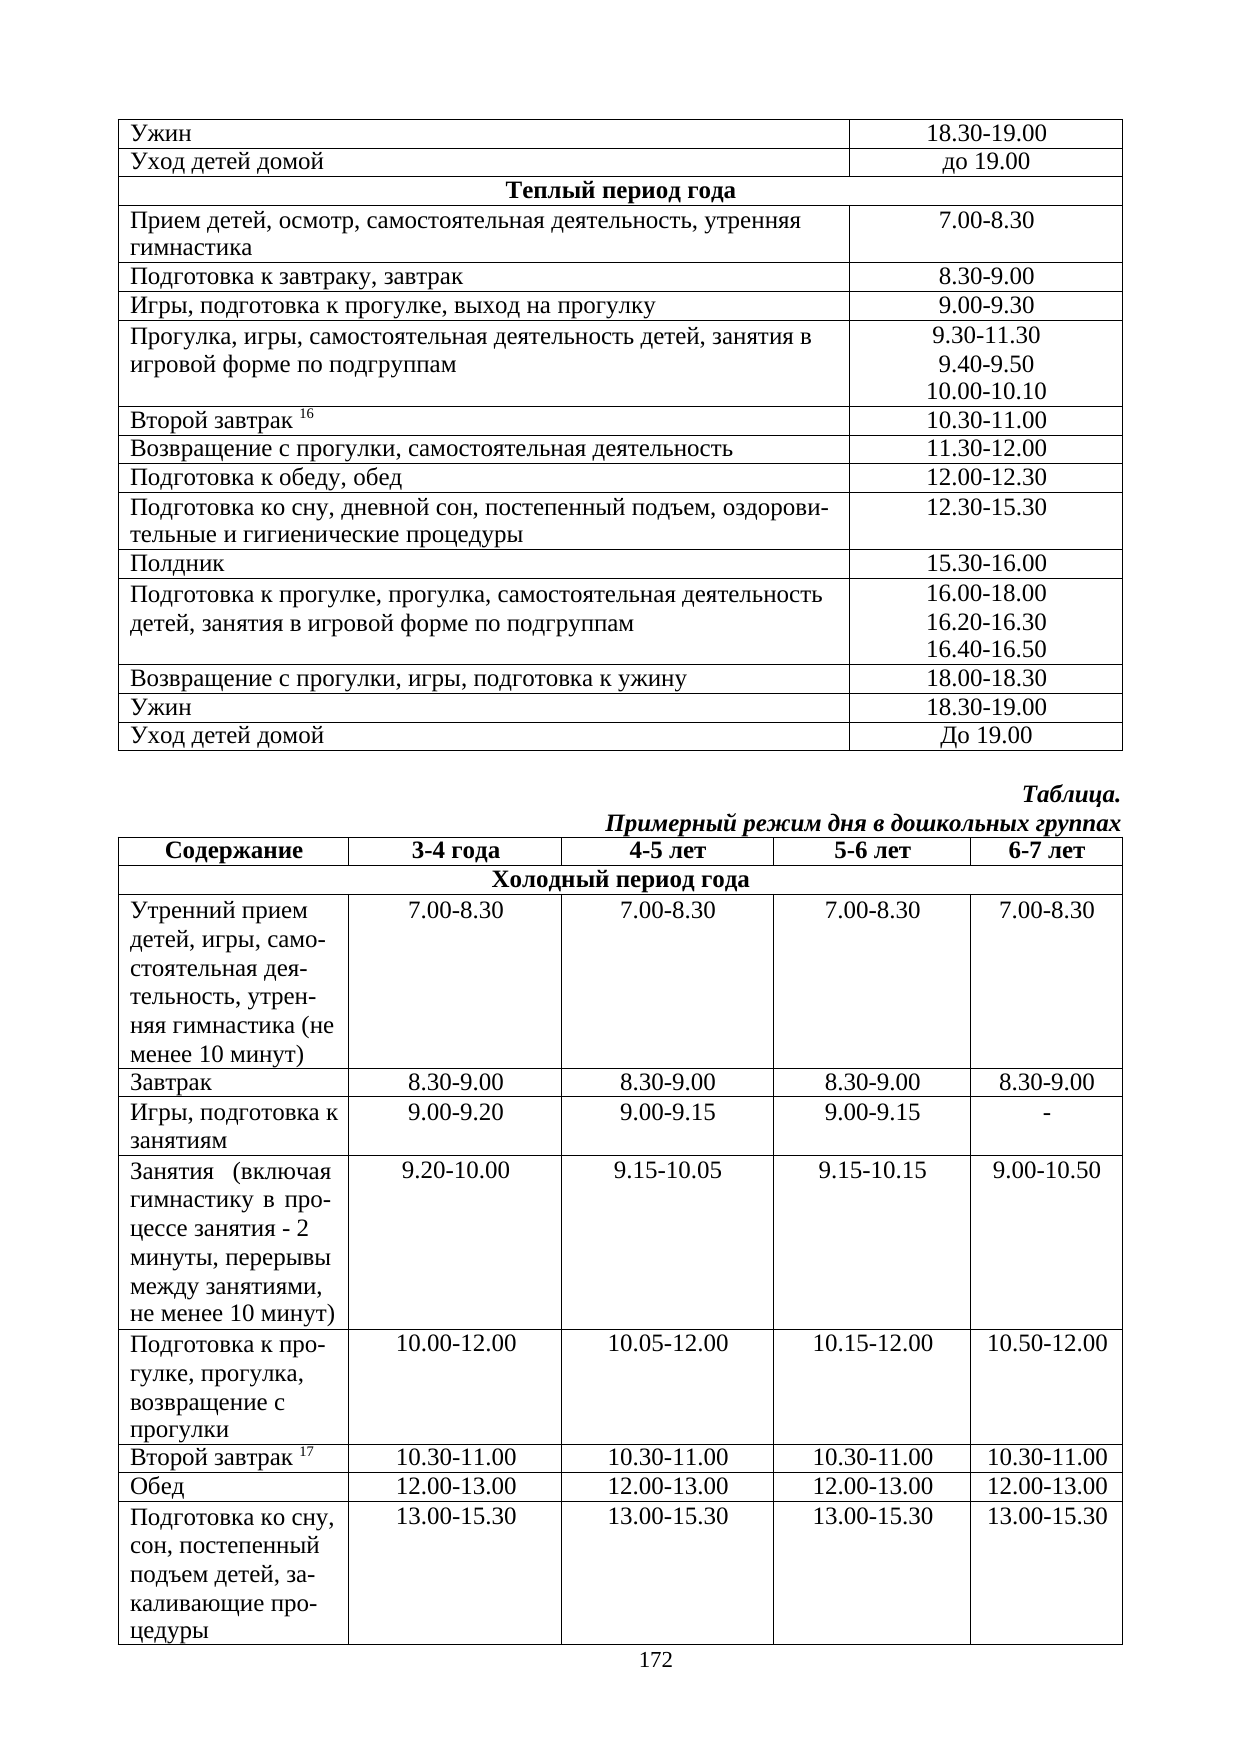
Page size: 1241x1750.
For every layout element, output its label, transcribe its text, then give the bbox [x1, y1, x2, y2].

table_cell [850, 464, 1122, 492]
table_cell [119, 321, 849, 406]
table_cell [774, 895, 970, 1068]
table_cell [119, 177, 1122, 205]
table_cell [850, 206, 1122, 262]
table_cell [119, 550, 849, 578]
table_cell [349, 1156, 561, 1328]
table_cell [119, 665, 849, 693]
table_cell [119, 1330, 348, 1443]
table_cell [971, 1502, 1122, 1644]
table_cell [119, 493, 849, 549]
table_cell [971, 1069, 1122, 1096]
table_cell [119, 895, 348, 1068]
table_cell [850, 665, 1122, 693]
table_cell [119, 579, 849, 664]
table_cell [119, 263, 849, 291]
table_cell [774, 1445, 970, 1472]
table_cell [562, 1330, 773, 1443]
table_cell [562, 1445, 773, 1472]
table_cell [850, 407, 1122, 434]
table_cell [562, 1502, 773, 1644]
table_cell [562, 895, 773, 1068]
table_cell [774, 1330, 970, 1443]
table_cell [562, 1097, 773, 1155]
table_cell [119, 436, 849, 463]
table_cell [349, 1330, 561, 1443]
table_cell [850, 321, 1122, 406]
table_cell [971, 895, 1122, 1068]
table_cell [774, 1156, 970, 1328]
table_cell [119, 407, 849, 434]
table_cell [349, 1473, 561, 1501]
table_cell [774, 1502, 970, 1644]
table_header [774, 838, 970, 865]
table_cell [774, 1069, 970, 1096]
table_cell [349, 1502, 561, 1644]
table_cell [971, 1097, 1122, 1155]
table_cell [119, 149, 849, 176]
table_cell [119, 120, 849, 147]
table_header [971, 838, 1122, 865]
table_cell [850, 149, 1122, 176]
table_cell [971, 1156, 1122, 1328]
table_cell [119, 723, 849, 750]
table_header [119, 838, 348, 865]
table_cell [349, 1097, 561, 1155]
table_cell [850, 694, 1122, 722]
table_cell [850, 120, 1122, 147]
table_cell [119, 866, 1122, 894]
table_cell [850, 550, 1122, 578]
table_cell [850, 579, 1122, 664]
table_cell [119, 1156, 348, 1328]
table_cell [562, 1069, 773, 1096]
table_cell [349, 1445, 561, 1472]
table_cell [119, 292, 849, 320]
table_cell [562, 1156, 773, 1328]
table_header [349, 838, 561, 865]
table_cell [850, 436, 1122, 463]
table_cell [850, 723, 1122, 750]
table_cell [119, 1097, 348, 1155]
text Таблица. Примерный режим дня в дошкольных группах [605, 779, 1124, 837]
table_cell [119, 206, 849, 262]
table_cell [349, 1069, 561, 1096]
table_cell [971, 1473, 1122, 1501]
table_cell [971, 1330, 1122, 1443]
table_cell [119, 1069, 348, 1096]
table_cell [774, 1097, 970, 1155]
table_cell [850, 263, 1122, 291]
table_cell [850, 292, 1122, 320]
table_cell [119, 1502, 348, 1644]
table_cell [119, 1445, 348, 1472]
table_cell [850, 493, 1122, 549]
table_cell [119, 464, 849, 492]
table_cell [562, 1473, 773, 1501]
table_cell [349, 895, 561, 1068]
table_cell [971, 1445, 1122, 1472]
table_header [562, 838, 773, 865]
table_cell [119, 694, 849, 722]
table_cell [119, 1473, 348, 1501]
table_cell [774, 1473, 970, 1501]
